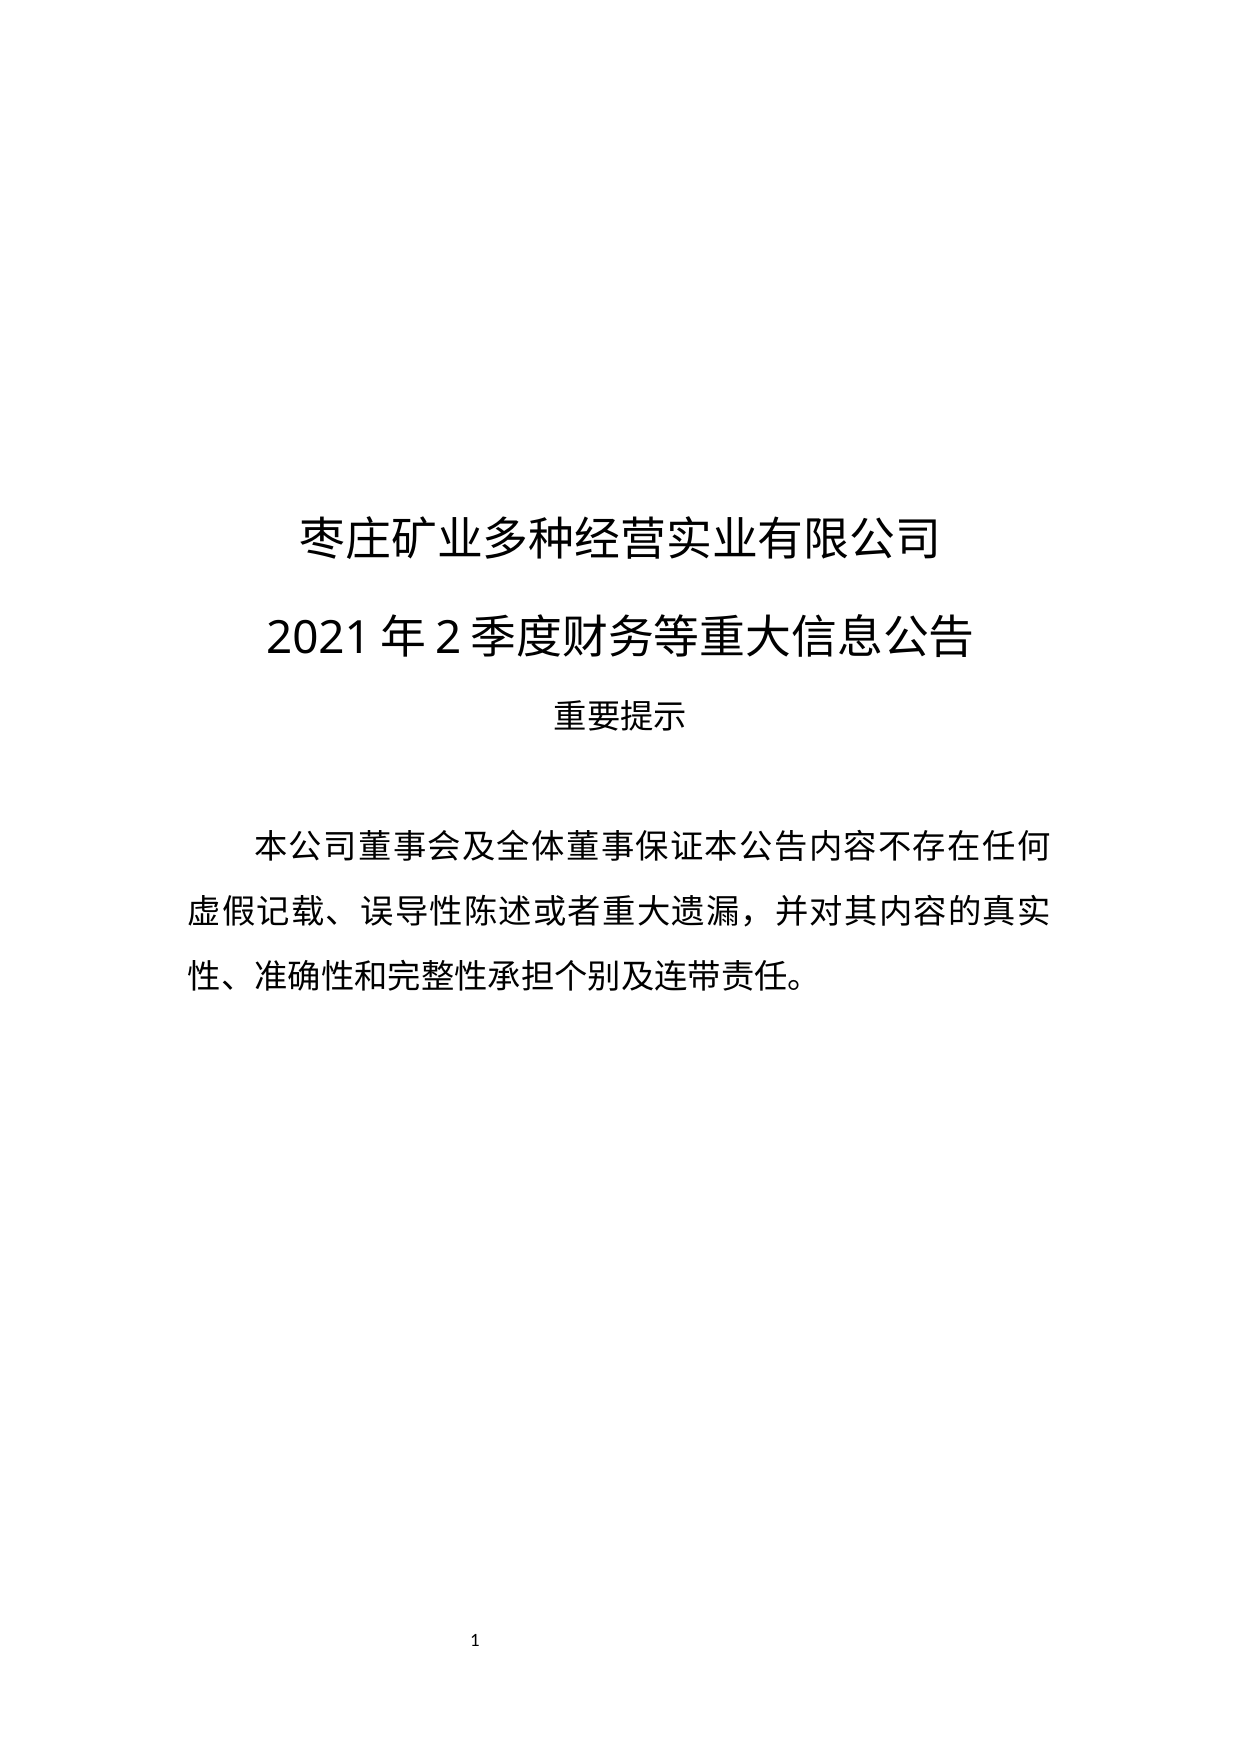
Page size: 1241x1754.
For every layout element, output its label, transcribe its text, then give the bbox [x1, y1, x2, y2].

text 2021年2季度财务等重大信息公告 [187, 584, 1053, 682]
text 本公司董事会及全体董事保证本公告内容不存在任何虚假记载、误导性陈述或者重大遗漏，并对其内容的真实性、准确性和完整性承担个别及连带责任。 [187, 812, 1053, 1007]
text 重要提示 [187, 682, 1053, 747]
text 枣庄矿业多种经营实业有限公司 [187, 487, 1053, 584]
